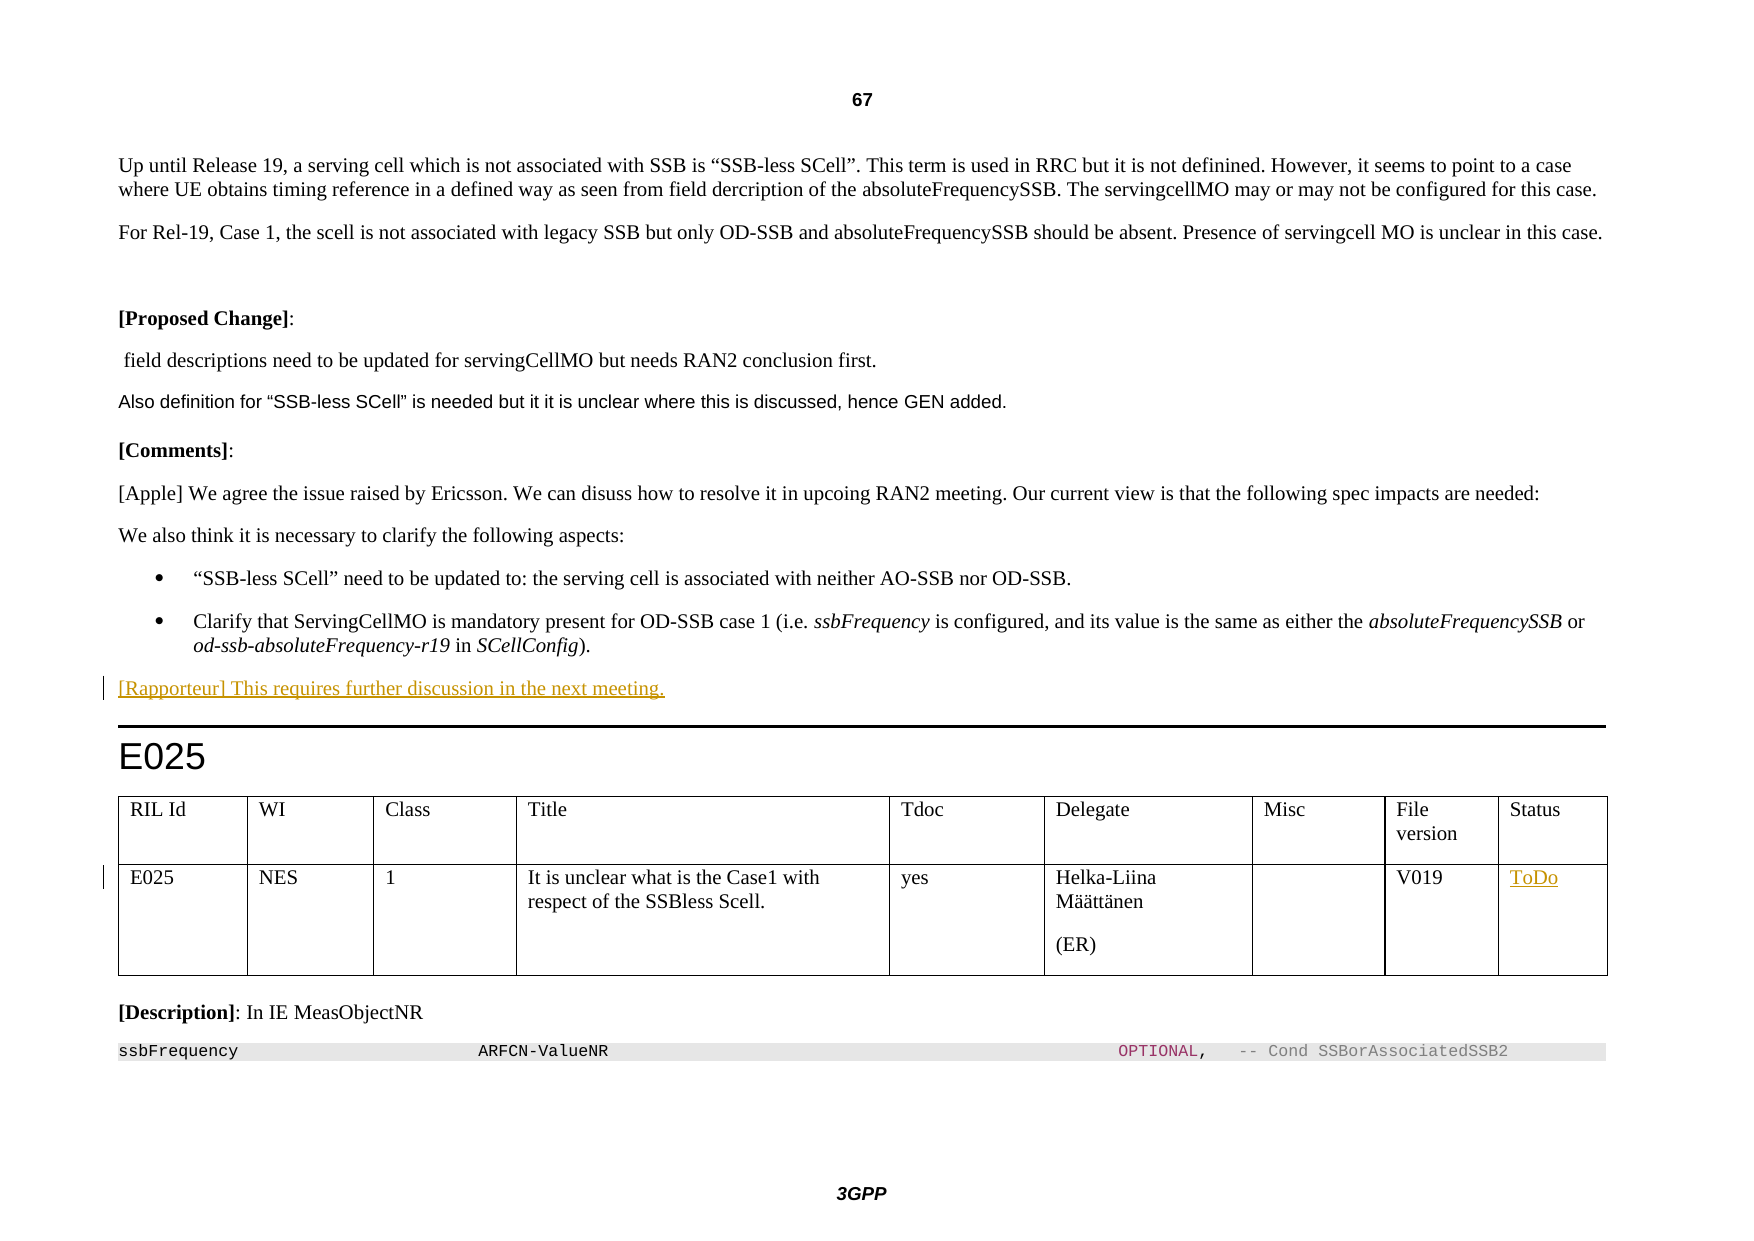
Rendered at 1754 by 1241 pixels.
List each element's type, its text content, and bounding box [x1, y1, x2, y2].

table_header WI [248, 797, 373, 864]
list “SSB-less SCell” need to be updated to: the serving cell is associated with neither AO-SSB nor OD-SSB. [156, 566, 1606, 590]
text field descriptions need to be updated for servingCellMO but needs RAN2 conclusion first. [118, 348, 1606, 372]
table_header Delegate [1045, 797, 1252, 864]
text For Rel-19, Case 1, the scell is not associated with legacy SSB but only OD-SSB and absoluteFrequencySSB should be absent. Presence of servingcell MO is unclear in this case. [118, 220, 1606, 244]
table_header File version [1386, 797, 1498, 864]
table_header Title [517, 797, 889, 864]
table_cell [1253, 865, 1384, 975]
table_cell V019 [1386, 865, 1498, 975]
table_header Class [374, 797, 516, 864]
text We also think it is necessary to clarify the following aspects: [118, 523, 1606, 547]
table_cell It is unclear what is the Case1 with respect of the SSBless Scell. [517, 865, 889, 975]
text ssbFrequency ARFCN-ValueNR OPTIONAL, -- Cond SSBorAssociatedSSB2 [118, 1043, 1606, 1061]
table_header Status [1499, 797, 1607, 864]
table_cell 1 [374, 865, 516, 975]
text Up until Release 19, a serving cell which is not associated with SSB is “SSB-less SCell”. This term is used in RRC but it is not definined. However, it seems to point to a case where UE obtains timing reference in a defined way as seen from field dercription of the absoluteFrequencySSB. The servingcellMO may or may not be configured for this case. [118, 153, 1606, 201]
table_cell yes [890, 865, 1044, 975]
text Also definition for “SSB-less SCell” is needed but it it is unclear where this is discussed, hence GEN added. [118, 391, 1606, 413]
table_cell Helka-Liina Määttänen (ER) [1045, 865, 1252, 975]
table_cell [1499, 865, 1607, 975]
table_header Misc [1253, 797, 1384, 864]
table_cell NES [248, 865, 373, 975]
text [Proposed Change]: [118, 305, 1606, 329]
list Clarify that ServingCellMO is mandatory present for OD-SSB case 1 (i.e. ssbFrequency is configured, and its value is the same as either the absoluteFrequencySSB or od-ssb-absoluteFrequency-r19 in SCellConfig). [156, 609, 1606, 657]
text [Comments]: [118, 438, 1606, 462]
text [Apple] We agree the issue raised by Ericsson. We can disuss how to resolve it in upcoing RAN2 meeting. Our current view is that the following spec impacts are needed: [118, 480, 1606, 504]
table_header RIL Id [119, 797, 247, 864]
subtitle E025 [118, 728, 1606, 777]
text [Description]: In IE MeasObjectNR [118, 976, 1606, 1024]
table_cell E025 [119, 865, 247, 975]
table_header Tdoc [890, 797, 1044, 864]
